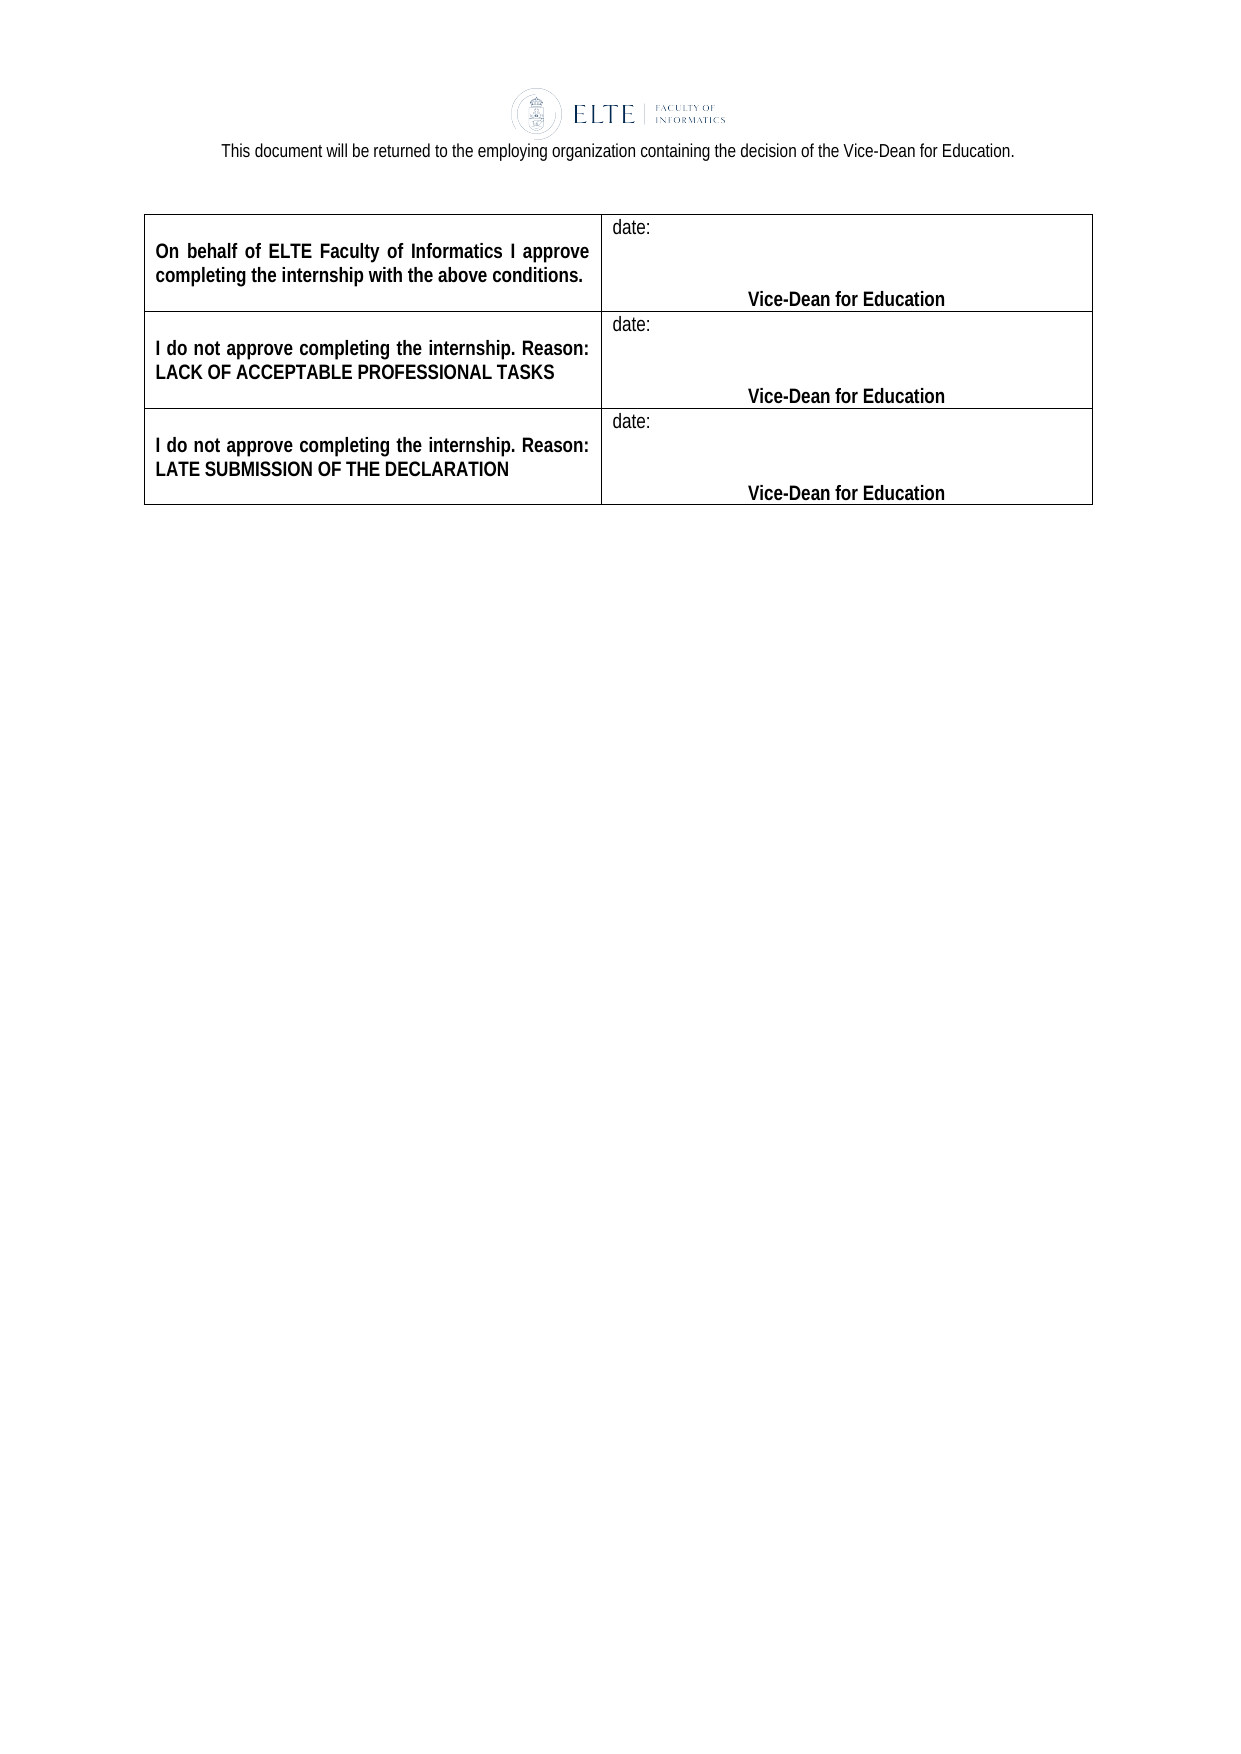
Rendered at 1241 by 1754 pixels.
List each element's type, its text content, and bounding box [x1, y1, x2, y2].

text This document will be returned to the employing organization containing the decision of the Vice-Dean for Education. [143, 139, 1092, 161]
table_cell date: Vice-Dean for Education [602, 312, 1092, 407]
table_header date: Vice-Dean for Education [602, 215, 1092, 311]
picture [511, 88, 725, 140]
table_cell date: Vice-Dean for Education [602, 409, 1092, 504]
table_header On behalf of ELTE Faculty of Informatics I approve completing the internship with the above conditions. [145, 215, 601, 311]
table_cell I do not approve completing the internship. Reason: LATE SUBMISSION OF THE DECLARATION [145, 409, 601, 504]
table_cell I do not approve completing the internship. Reason: LACK OF ACCEPTABLE PROFESSIONAL TASKS [145, 312, 601, 407]
